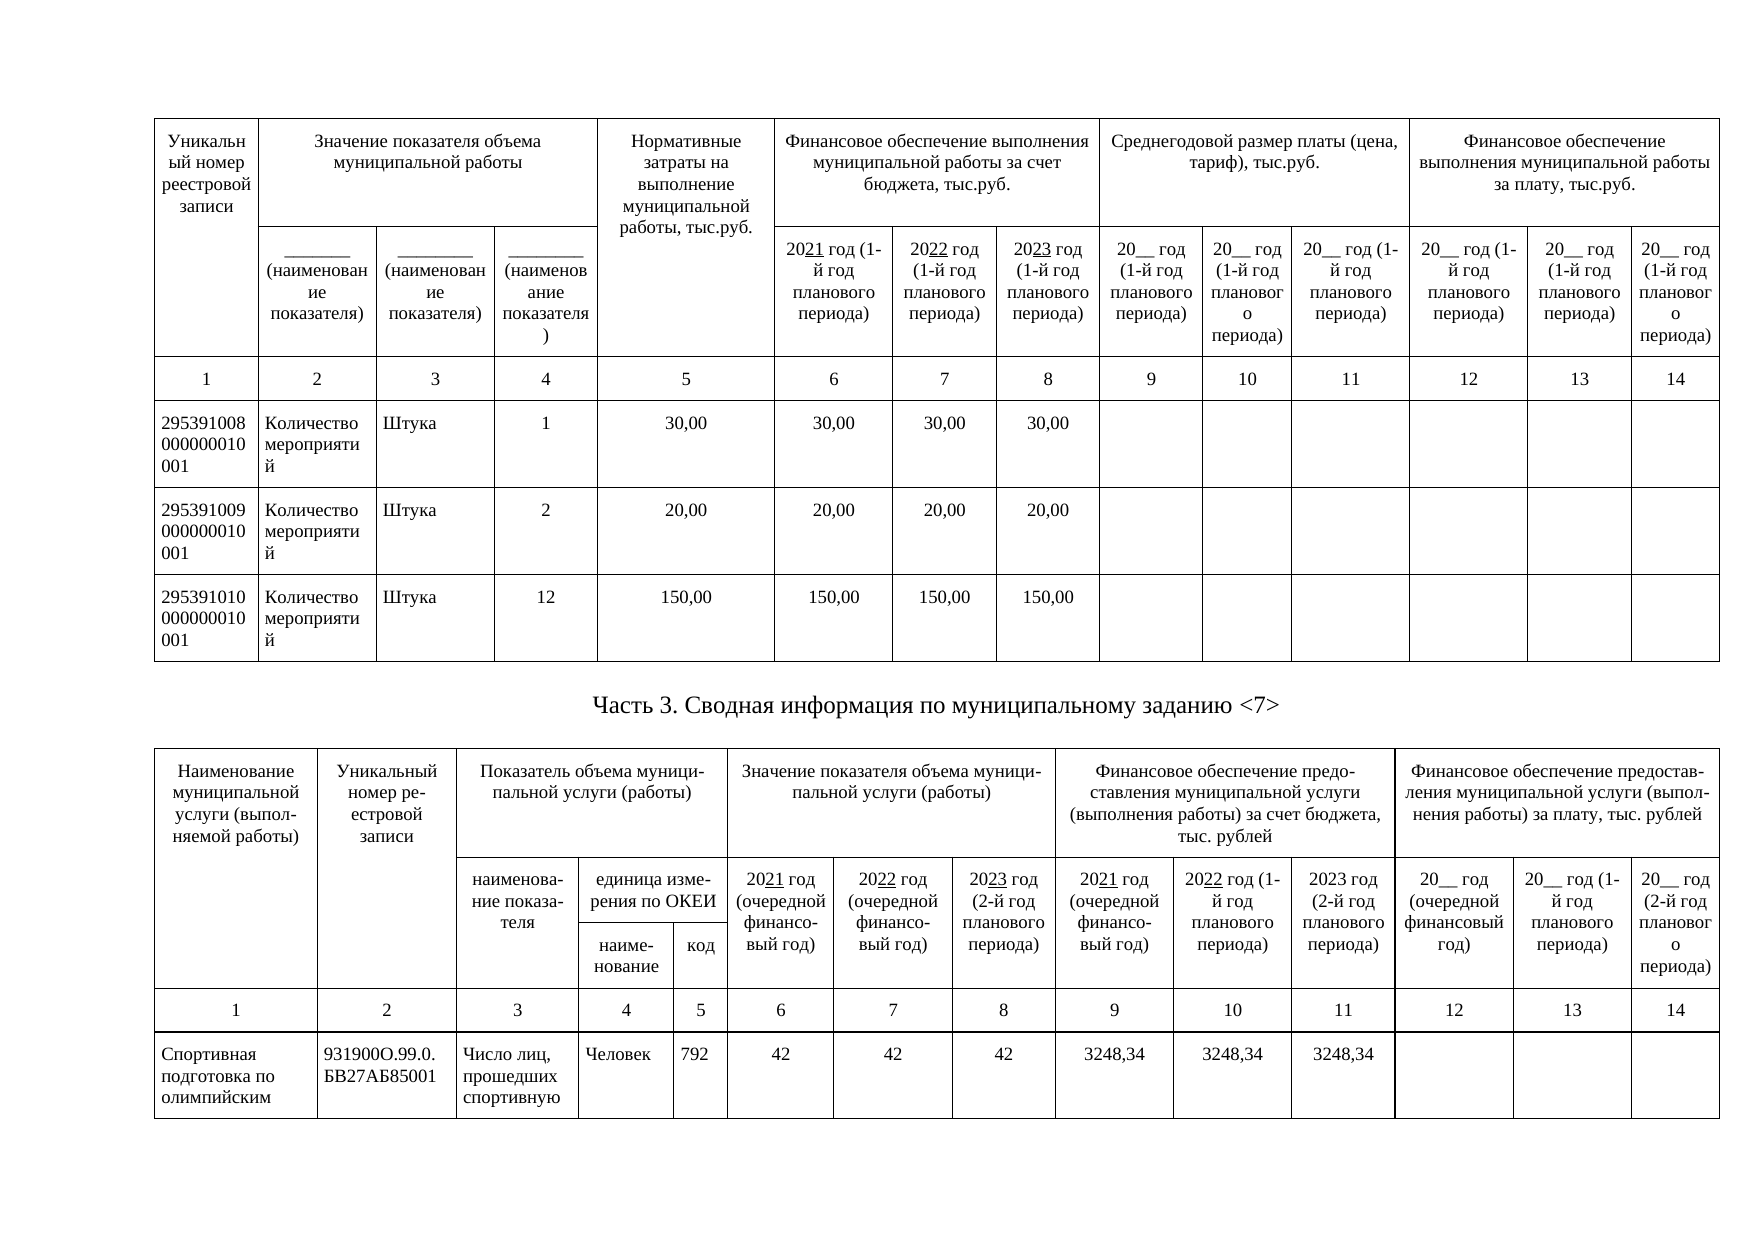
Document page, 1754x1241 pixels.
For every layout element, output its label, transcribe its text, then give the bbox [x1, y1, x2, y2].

table_cell 11 [1292, 357, 1409, 400]
table_cell 150,00 [598, 575, 774, 661]
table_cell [318, 1033, 456, 1118]
table_cell 14 [1632, 989, 1719, 1031]
table_cell 3248,34 [1174, 1033, 1291, 1118]
table_cell [1292, 575, 1409, 661]
table_cell 12 [495, 575, 597, 661]
table_cell 2022 год (1-й год планового периода) [1174, 858, 1291, 987]
table_cell 3248,34 [1056, 1033, 1173, 1118]
table_cell 3248,34 [1292, 1033, 1394, 1118]
table_cell [1410, 575, 1527, 661]
table_cell 12 [1396, 989, 1513, 1031]
table_header Уникальный номер реестровой записи [318, 749, 456, 987]
table_cell 20__ год (1-й год планового периода) [1100, 227, 1202, 356]
table_header Финансовое обеспечение предоставления муниципальной услуги (выполнения работы) за плату, тыс. рублей [1396, 749, 1719, 857]
table_cell Количество мероприятий [259, 488, 376, 574]
table_cell [1632, 575, 1719, 661]
table_cell ________ (наименование показателя) [495, 227, 597, 356]
table_cell 42 [953, 1033, 1055, 1118]
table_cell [457, 1033, 578, 1118]
table_header Наименование муниципальной услуги (выполняемой работы) [155, 749, 317, 987]
table_cell 20__ год (1-й год планового периода) [1292, 227, 1409, 356]
table_cell 3 [377, 357, 494, 400]
table_cell Количество мероприятий [259, 401, 376, 487]
table_cell [1292, 401, 1409, 487]
table_cell [1632, 488, 1719, 574]
table_cell [1514, 1033, 1631, 1118]
text Часть 3. Сводная информация по муниципальному заданию <7> [177, 691, 1695, 719]
table_header Нормативные затраты на выполнение муниципальной работы, тыс.руб. [598, 119, 774, 356]
table_cell 2023 год (2-й год планового периода) [953, 858, 1055, 987]
table_cell 30,00 [598, 401, 774, 487]
table_cell 1 [155, 989, 317, 1031]
table_cell 20,00 [775, 488, 892, 574]
table_cell 20,00 [893, 488, 996, 574]
table_cell 1 [495, 401, 597, 487]
table_header Значение показателя объема муниципальной работы [259, 119, 597, 226]
table_cell 20__ год (1-й год планового периода) [1203, 227, 1291, 356]
table_cell 150,00 [997, 575, 1099, 661]
table_cell 30,00 [893, 401, 996, 487]
table_cell Количество мероприятий [259, 575, 376, 661]
table_header Финансовое обеспечение выполнения муниципальной работы за счет бюджета, тыс.руб. [775, 119, 1099, 226]
table_cell 792 [674, 1033, 727, 1118]
table_cell 6 [728, 989, 833, 1031]
table_cell 2022 год (очередной финансо-вый год) [834, 858, 952, 987]
table_cell 2 [259, 357, 376, 400]
table_cell Человек [579, 1033, 673, 1118]
table_cell 20,00 [598, 488, 774, 574]
table_cell _______ (наименование показателя) [259, 227, 376, 356]
table_header Среднегодовой размер платы (цена, тариф), тыс.руб. [1100, 119, 1409, 226]
table_cell 11 [1292, 989, 1394, 1031]
table_cell 295391008000000010001 [155, 401, 258, 487]
table_cell 2021 год (очередной финансо-вый год) [1056, 858, 1173, 987]
table_cell 2 [318, 989, 456, 1031]
table_header Значение показателя объема муниципальной услуги (работы) [728, 749, 1055, 857]
table_cell Штука [377, 401, 494, 487]
table_cell Штука [377, 488, 494, 574]
table_cell [1410, 488, 1527, 574]
table_cell 2 [495, 488, 597, 574]
table_cell 9 [1056, 989, 1173, 1031]
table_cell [155, 1033, 317, 1118]
table_cell 2023 год (2-й год планового периода) [1292, 858, 1394, 987]
table_cell 3 [457, 989, 578, 1031]
table_cell 20__ год (2-й год планового периода) [1632, 858, 1719, 987]
table_cell 14 [1632, 357, 1719, 400]
table_cell 2021 год (1-й год планового периода) [775, 227, 892, 356]
table_cell 7 [834, 989, 952, 1031]
table_cell 20__ год (1-й год планового периода) [1632, 227, 1719, 356]
table_cell 20,00 [997, 488, 1099, 574]
table_cell 295391009000000010001 [155, 488, 258, 574]
table_cell [1100, 488, 1202, 574]
table_cell 42 [834, 1033, 952, 1118]
table_cell [1203, 488, 1291, 574]
table_cell [1410, 401, 1527, 487]
table_cell 30,00 [997, 401, 1099, 487]
table_cell 150,00 [775, 575, 892, 661]
table_cell 295391010000000010001 [155, 575, 258, 661]
table_header Финансовое обеспечение предоставления муниципальной услуги (выполнения работы) за счет бюджета, тыс. рублей [1056, 749, 1394, 857]
table_cell Штука [377, 575, 494, 661]
table_cell 4 [495, 357, 597, 400]
table_cell 9 [1100, 357, 1202, 400]
table_cell [1203, 575, 1291, 661]
table_cell [1292, 488, 1409, 574]
table_cell 30,00 [775, 401, 892, 487]
table_cell 150,00 [893, 575, 996, 661]
table_cell [1528, 575, 1631, 661]
table_cell 2023 год (1-й год планового периода) [997, 227, 1099, 356]
table_cell [1100, 401, 1202, 487]
table_cell ________ (наименование показателя) [377, 227, 494, 356]
table_cell 2021 год (очередной финансо-вый год) [728, 858, 833, 987]
table_cell 1 [155, 357, 258, 400]
table_cell [1100, 575, 1202, 661]
table_cell [1528, 488, 1631, 574]
table_cell 20__ год (1-й год планового периода) [1514, 858, 1631, 987]
table_cell 42 [728, 1033, 833, 1118]
table_cell 20__ год (1-й год планового периода) [1528, 227, 1631, 356]
table_cell 20__ год (1-й год планового периода) [1410, 227, 1527, 356]
table_cell [1632, 401, 1719, 487]
table_cell 6 [775, 357, 892, 400]
table_cell 20__ год (очередной финансовый год) [1396, 858, 1513, 987]
table_cell 7 [893, 357, 996, 400]
table_cell [1632, 1033, 1719, 1118]
table_cell 12 [1410, 357, 1527, 400]
table_header Показатель объема муниципальной услуги (работы) [457, 749, 727, 857]
table_cell 8 [997, 357, 1099, 400]
table_cell наименование [579, 923, 673, 987]
table_cell 13 [1528, 357, 1631, 400]
table_cell 5 [674, 989, 727, 1031]
table_cell единица измерения по ОКЕИ [579, 858, 727, 922]
table_cell 8 [953, 989, 1055, 1031]
table_cell [1528, 401, 1631, 487]
table_cell 2022 год (1-й год планового периода) [893, 227, 996, 356]
table_cell [1396, 1033, 1513, 1118]
table_cell 13 [1514, 989, 1631, 1031]
table_header Финансовое обеспечение выполнения муниципальной работы за плату, тыс.руб. [1410, 119, 1719, 226]
table_cell 5 [598, 357, 774, 400]
table_cell 10 [1203, 357, 1291, 400]
table_cell наименование показателя [457, 858, 578, 987]
table_cell код [674, 923, 727, 987]
table_cell 4 [579, 989, 673, 1031]
table_cell [1203, 401, 1291, 487]
table_header Уникальный номер реестровой записи [155, 119, 258, 356]
table_cell 10 [1174, 989, 1291, 1031]
